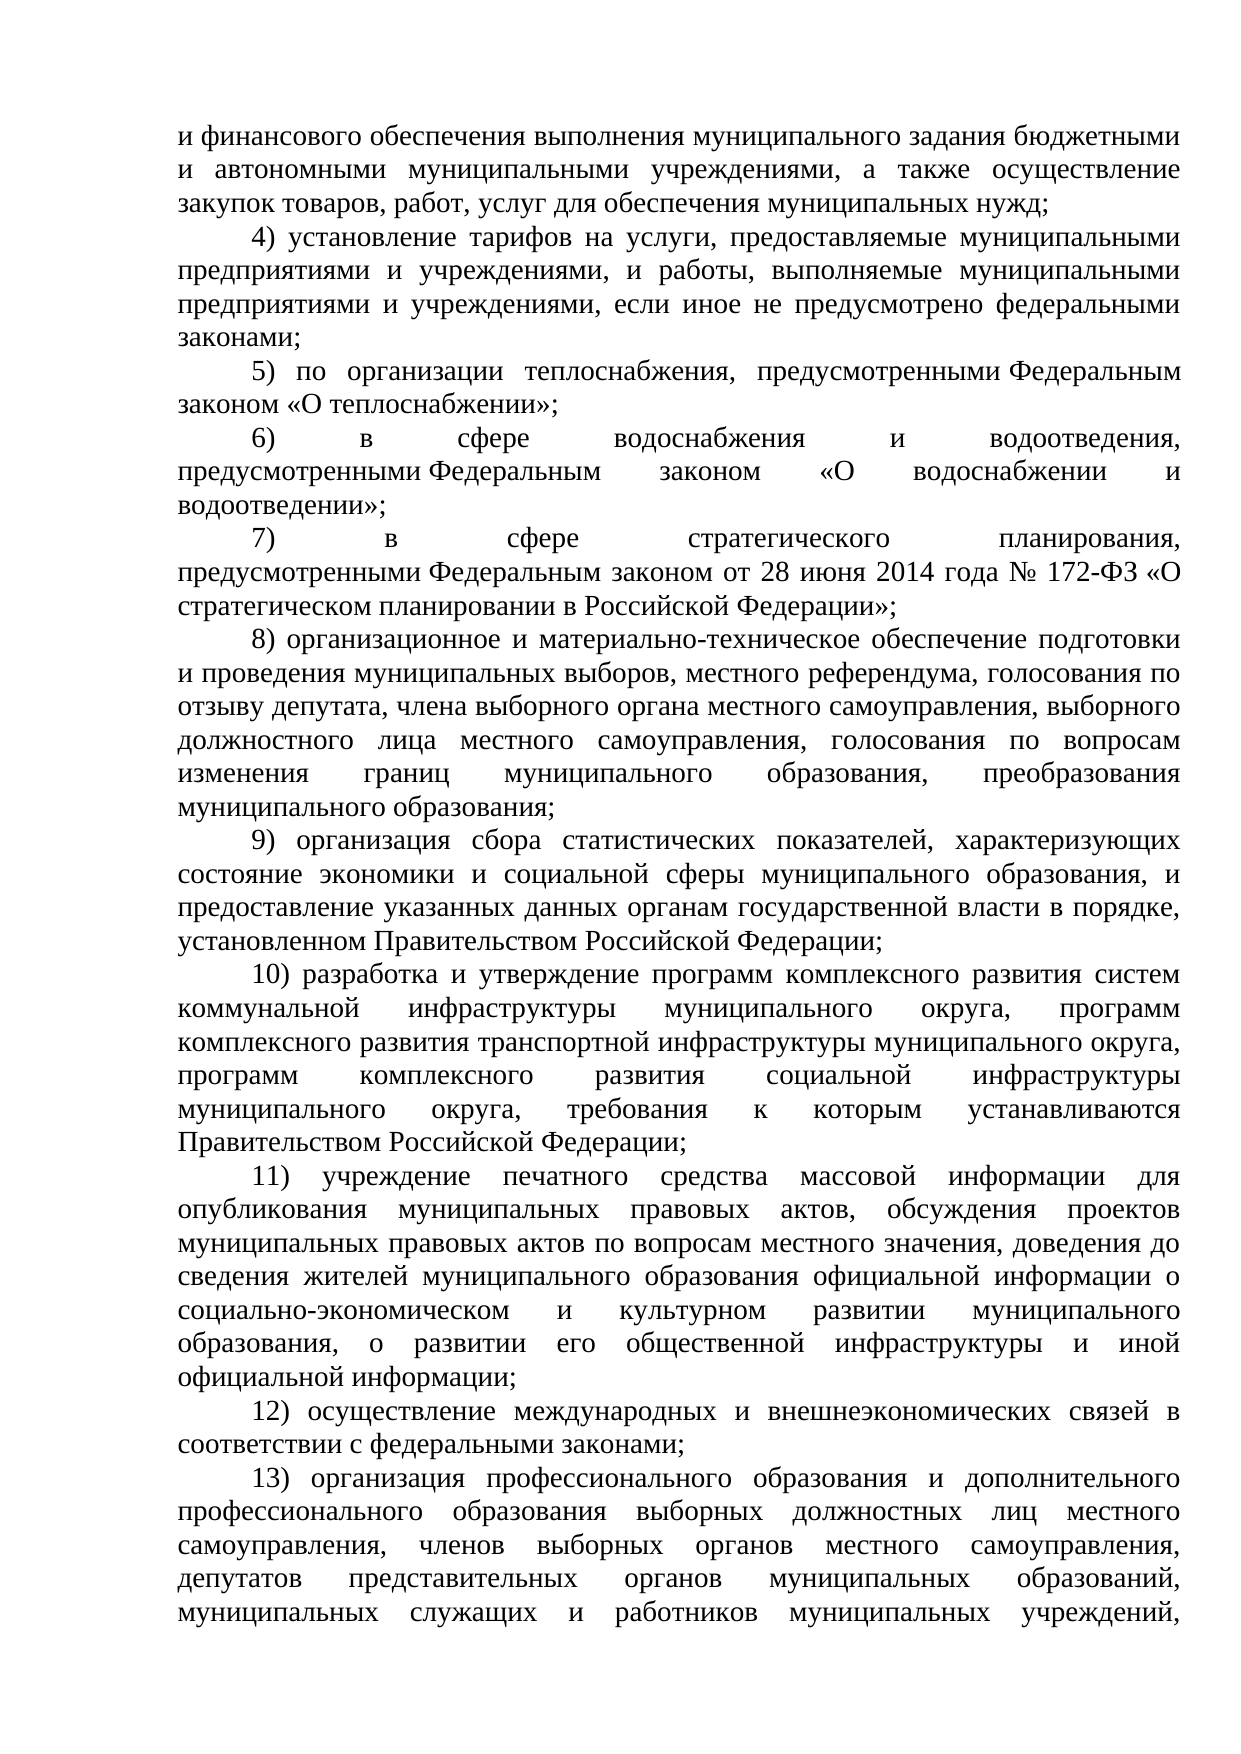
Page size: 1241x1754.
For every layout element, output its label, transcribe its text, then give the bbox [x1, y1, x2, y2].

text 10) разработка и утверждение программ комплексного развития систем коммунальной инфраструктуры муниципального округа, программ комплексного развития транспортной инфраструктуры муниципального округа, программ комплексного развития социальной инфраструктуры муниципального округа, требования к которым устанавливаются Правительством Российской Федерации; [177, 957, 1181, 1158]
text 6) в сфере водоснабжения и водоотведения, предусмотренными Федеральным законом «О водоснабжении и водоотведении»; [177, 420, 1181, 521]
text 12) осуществление международных и внешнеэкономических связей в соответствии с федеральными законами; [177, 1393, 1181, 1460]
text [177, 1460, 1181, 1627]
text 4) установление тарифов на услуги, предоставляемые муниципальными предприятиями и учреждениями, и работы, выполняемые муниципальными предприятиями и учреждениями, если иное не предусмотрено федеральными законами; [177, 219, 1181, 353]
text 5) по организации теплоснабжения, предусмотренными Федеральным законом «О теплоснабжении»; [177, 353, 1181, 420]
text 8) организационное и материально-техническое обеспечение подготовки и проведения муниципальных выборов, местного референдума, голосования по отзыву депутата, члена выборного органа местного самоуправления, выборного должностного лица местного самоуправления, голосования по вопросам изменения границ муниципального образования, преобразования муниципального образования; [177, 621, 1181, 822]
text 11) учреждение печатного средства массовой информации для опубликования муниципальных правовых актов, обсуждения проектов муниципальных правовых актов по вопросам местного значения, доведения до сведения жителей муниципального образования официальной информации о социально-экономическом и культурном развитии муниципального образования, о развитии его общественной инфраструктуры и иной официальной информации; [177, 1158, 1181, 1393]
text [177, 118, 1181, 219]
text 7) в сфере стратегического планирования, предусмотренными Федеральным законом от 28 июня 2014 года № 172-ФЗ «О стратегическом планировании в Российской Федерации»; [177, 521, 1181, 621]
text 9) организация сбора статистических показателей, характеризующих состояние экономики и социальной сферы муниципального образования, и предоставление указанных данных органам государственной власти в порядке, установленном Правительством Российской Федерации; [177, 822, 1181, 957]
